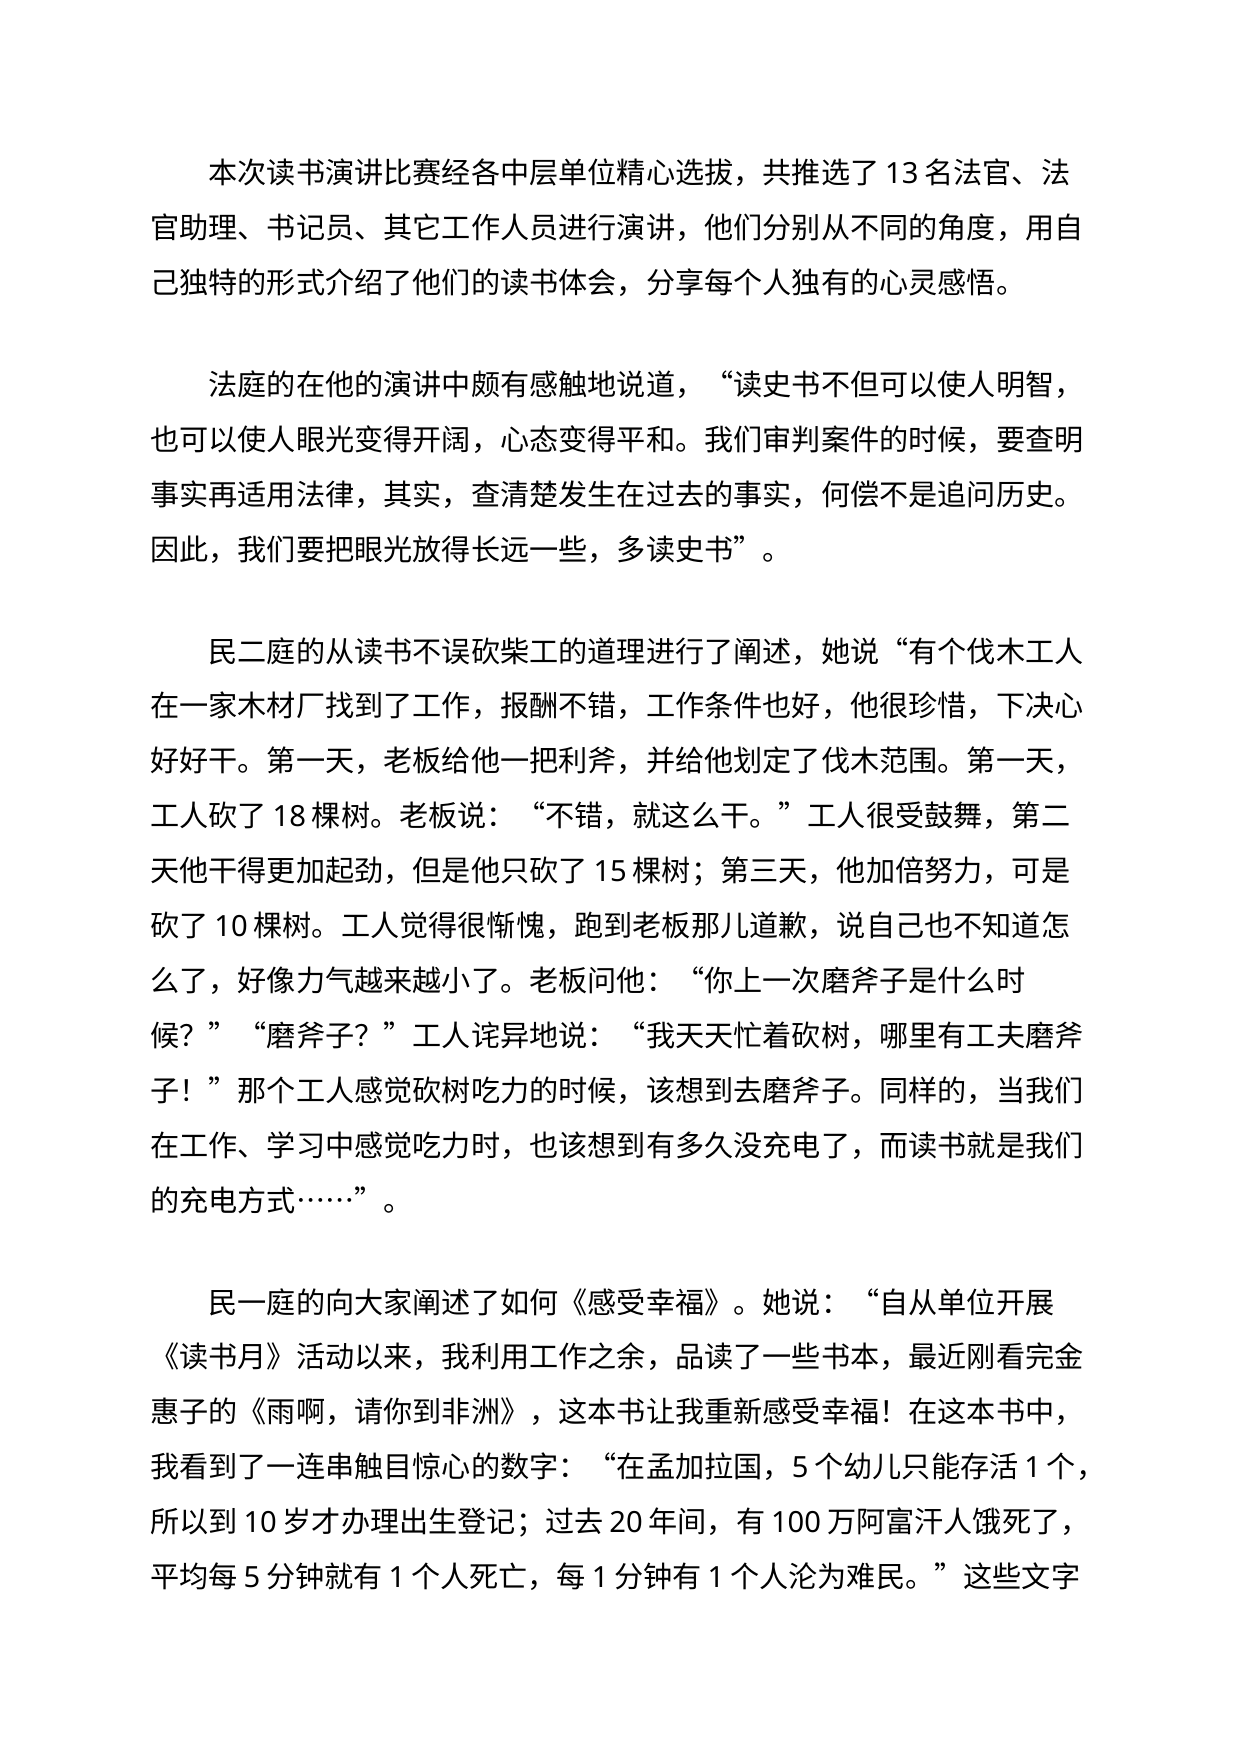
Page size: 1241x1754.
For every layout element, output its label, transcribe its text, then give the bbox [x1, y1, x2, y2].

text 民二庭的从读书不误砍柴工的道理进行了阐述，她说“有个伐木工人在一家木材厂找到了工作，报酬不错，工作条件也好，他很珍惜，下决心好好干。第一天，老板给他一把利斧，并给他划定了伐木范围。第一天，工人砍了18棵树。老板说：“不错，就这么干。”工人很受鼓舞，第二天他干得更加起劲，但是他只砍了15棵树；第三天，他加倍努力，可是砍了10棵树。工人觉得很惭愧，跑到老板那儿道歉，说自己也不知道怎么了，好像力气越来越小了。老板问他：“你上一次磨斧子是什么时候？”“磨斧子？”工人诧异地说：“我天天忙着砍树，哪里有工夫磨斧子！”那个工人感觉砍树吃力的时候，该想到去磨斧子。同样的，当我们在工作、学习中感觉吃力时，也该想到有多久没充电了，而读书就是我们的充电方式……”。 [150, 628, 1090, 1220]
text 本次读书演讲比赛经各中层单位精心选拔，共推选了13名法官、法官助理、书记员、其它工作人员进行演讲，他们分别从不同的角度，用自己独特的形式介绍了他们的读书体会，分享每个人独有的心灵感悟。 [150, 150, 1090, 302]
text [150, 1279, 1090, 1596]
text 法庭的在他的演讲中颇有感触地说道，“读史书不但可以使人明智，也可以使人眼光变得开阔，心态变得平和。我们审判案件的时候，要查明事实再适用法律，其实，查清楚发生在过去的事实，何偿不是追问历史。因此，我们要把眼光放得长远一些，多读史书”。 [150, 362, 1090, 569]
